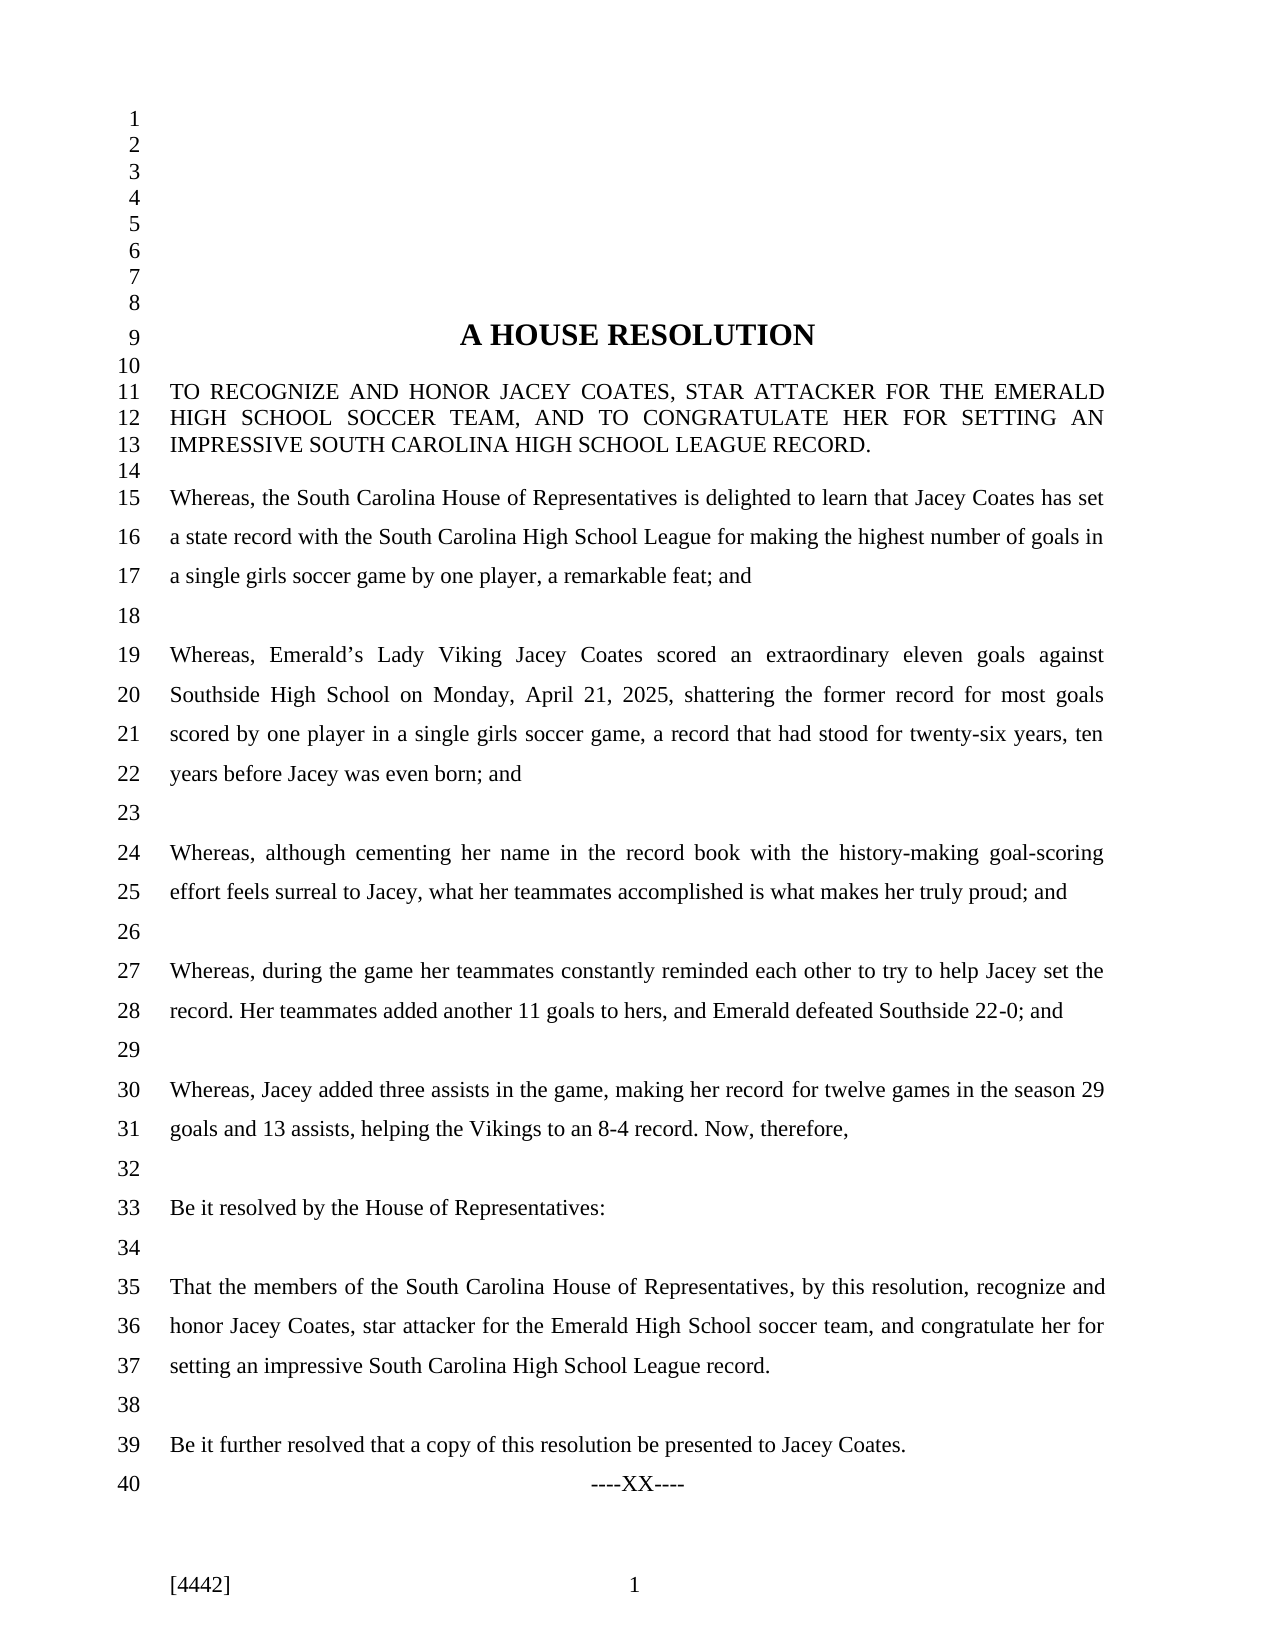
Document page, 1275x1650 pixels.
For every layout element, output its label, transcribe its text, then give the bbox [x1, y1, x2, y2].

text That the members of the South Carolina , by this resolution, recognize and honor Jacey Coates, star attacker for the Emerald High School soccer team, and congratulate her for setting an impressive South Carolina High School League record. [169, 1273, 1106, 1378]
text A RESOLUTION [169, 316, 1106, 352]
text Whereas, although cementing her name in the record book with the history-making goal-scoring effort feels surreal to Jacey, what her teammates accomplished is what makes her truly proud; and [169, 839, 1106, 905]
text Be it resolved by the : [169, 1194, 1106, 1221]
text Be it further resolved that a copy of this resolution be presented to Jacey Coates. [169, 1431, 1106, 1457]
text Whereas, the South Carolina House of Representatives is delighted to learn that Jacey Coates has set a state record with the South Carolina High School League for making the highest number of goals in a single girls soccer game by one player, a remarkable feat; and [169, 483, 1106, 589]
text Whereas, Emerald’s Lady Viking Jacey Coates scored an extraordinary eleven goals against Southside High School on Monday, April 21, 2025, shattering the former record for most goals scored by one player in a single girls soccer game, a record that had stood for twenty-six years, ten years before Jacey was even born; and [169, 641, 1106, 786]
text ----XX---- [169, 1471, 1106, 1497]
text Whereas, Jacey added three assists in the game, making her record for twelve games in the season 29 goals and 13 assists, helping the Vikings to an 8-4 record. Now, therefore, [169, 1076, 1106, 1142]
text Whereas, during the game her teammates constantly reminded each other to try to help Jacey set the record. Her teammates added another 11 goals to hers, and Emerald defeated Southside 22-0; and [169, 957, 1106, 1023]
